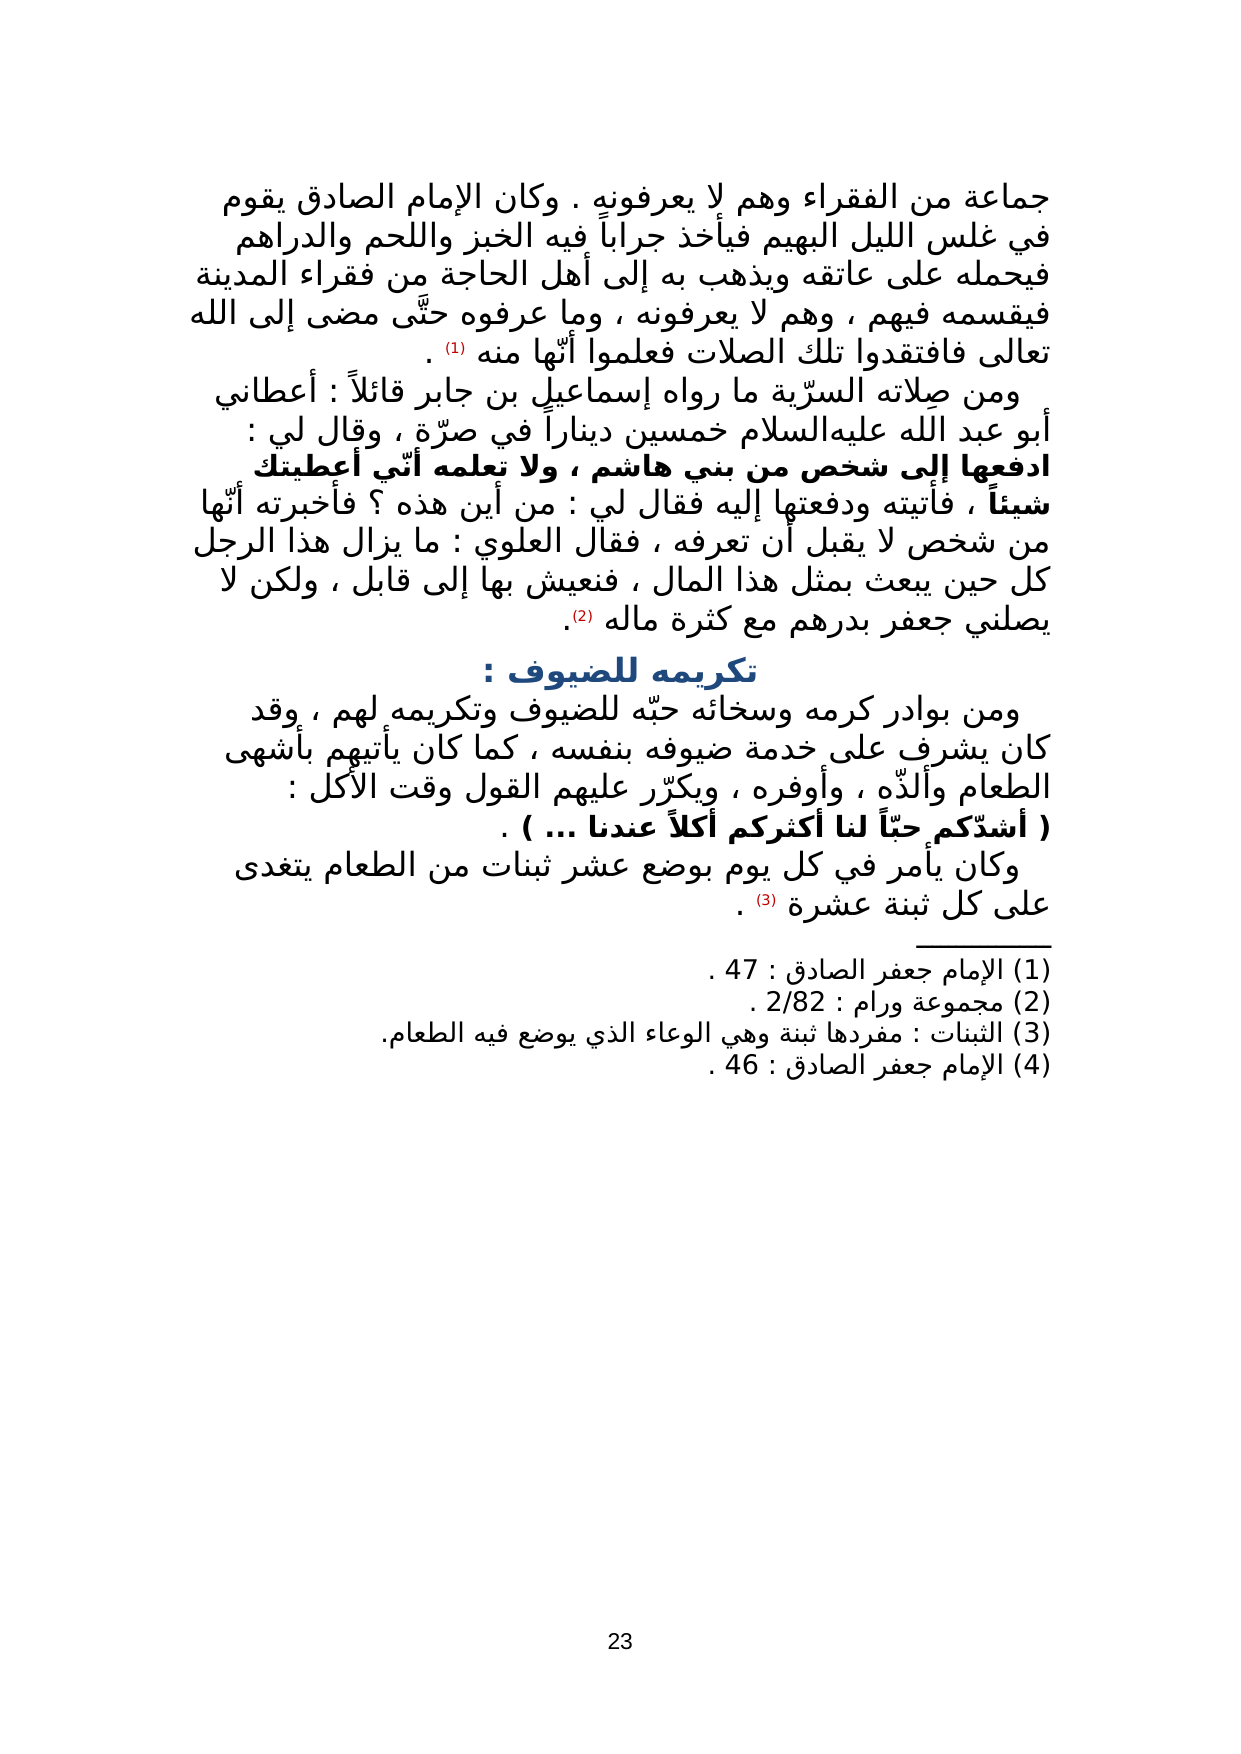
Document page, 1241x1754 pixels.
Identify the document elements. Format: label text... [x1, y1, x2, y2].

subtitle تكريمه للضيوف : [189, 651, 1051, 690]
text (2) مجموعة ورام : 2/82 . [189, 986, 1051, 1018]
text (4) الإمام جعفر الصادق : 46 . [189, 1049, 1051, 1081]
text (3) الثبنات : مفردها ثبنة وهي الوعاء الذي يوضع فيه الطعام. [189, 1018, 1051, 1049]
text ـــــــــــــــــ [189, 923, 1051, 954]
text ومن صِلاته السرّية ما رواه إسماعيل بن جابر قائلاً : أعطاني أبو عبد الله عليه‌السلام خمسين ديناراً في صرّة ، وقال لي : ادفعها إلى شخص من بني هاشم ، ولا تعلمه أنّي أعطيتك شيئاً ، فأتيته ودفعتها إليه فقال لي : من أين هذه ؟ فأخبرته أنّها من شخص لا يقبل أن تعرفه ، فقال العلوي : ما يزال هذا الرجل كل حين يبعث بمثل هذا المال ، فنعيش بها إلى قابل ، ولكن لا يصلني جعفر بدرهم مع كثرة ماله (2). [189, 371, 1051, 638]
text جماعة من الفقراء وهم لا يعرفونه . وكان الإمام الصادق يقوم في غلس الليل البهيم فيأخذ جراباً فيه الخبز واللحم والدراهم فيحمله على عاتقه ويذهب به إلى أهل الحاجة من فقراء المدينة فيقسمه فيهم ، وهم لا يعرفونه ، وما عرفوه حتَّى مضى إلى الله تعالى فافتقدوا تلك الصلات فعلموا أنّها منه (1) . [189, 177, 1051, 371]
text ومن بوادر كرمه وسخائه حبّه للضيوف وتكريمه لهم ، وقد كان يشرف على خدمة ضيوفه بنفسه ، كما كان يأتيهم بأشهى الطعام وألذّه ، وأوفره ، ويكرّر عليهم القول وقت الأكل : ( أشدّكم حبّاً لنا أكثركم أكلاً عندنا ... ) . [189, 690, 1051, 845]
text وكان يأمر في كل يوم بوضع عشر ثبنات من الطعام يتغدى على كل ثبنة عشرة (3) . [189, 845, 1051, 923]
text (1) الإمام جعفر الصادق : 47 . [189, 954, 1051, 986]
